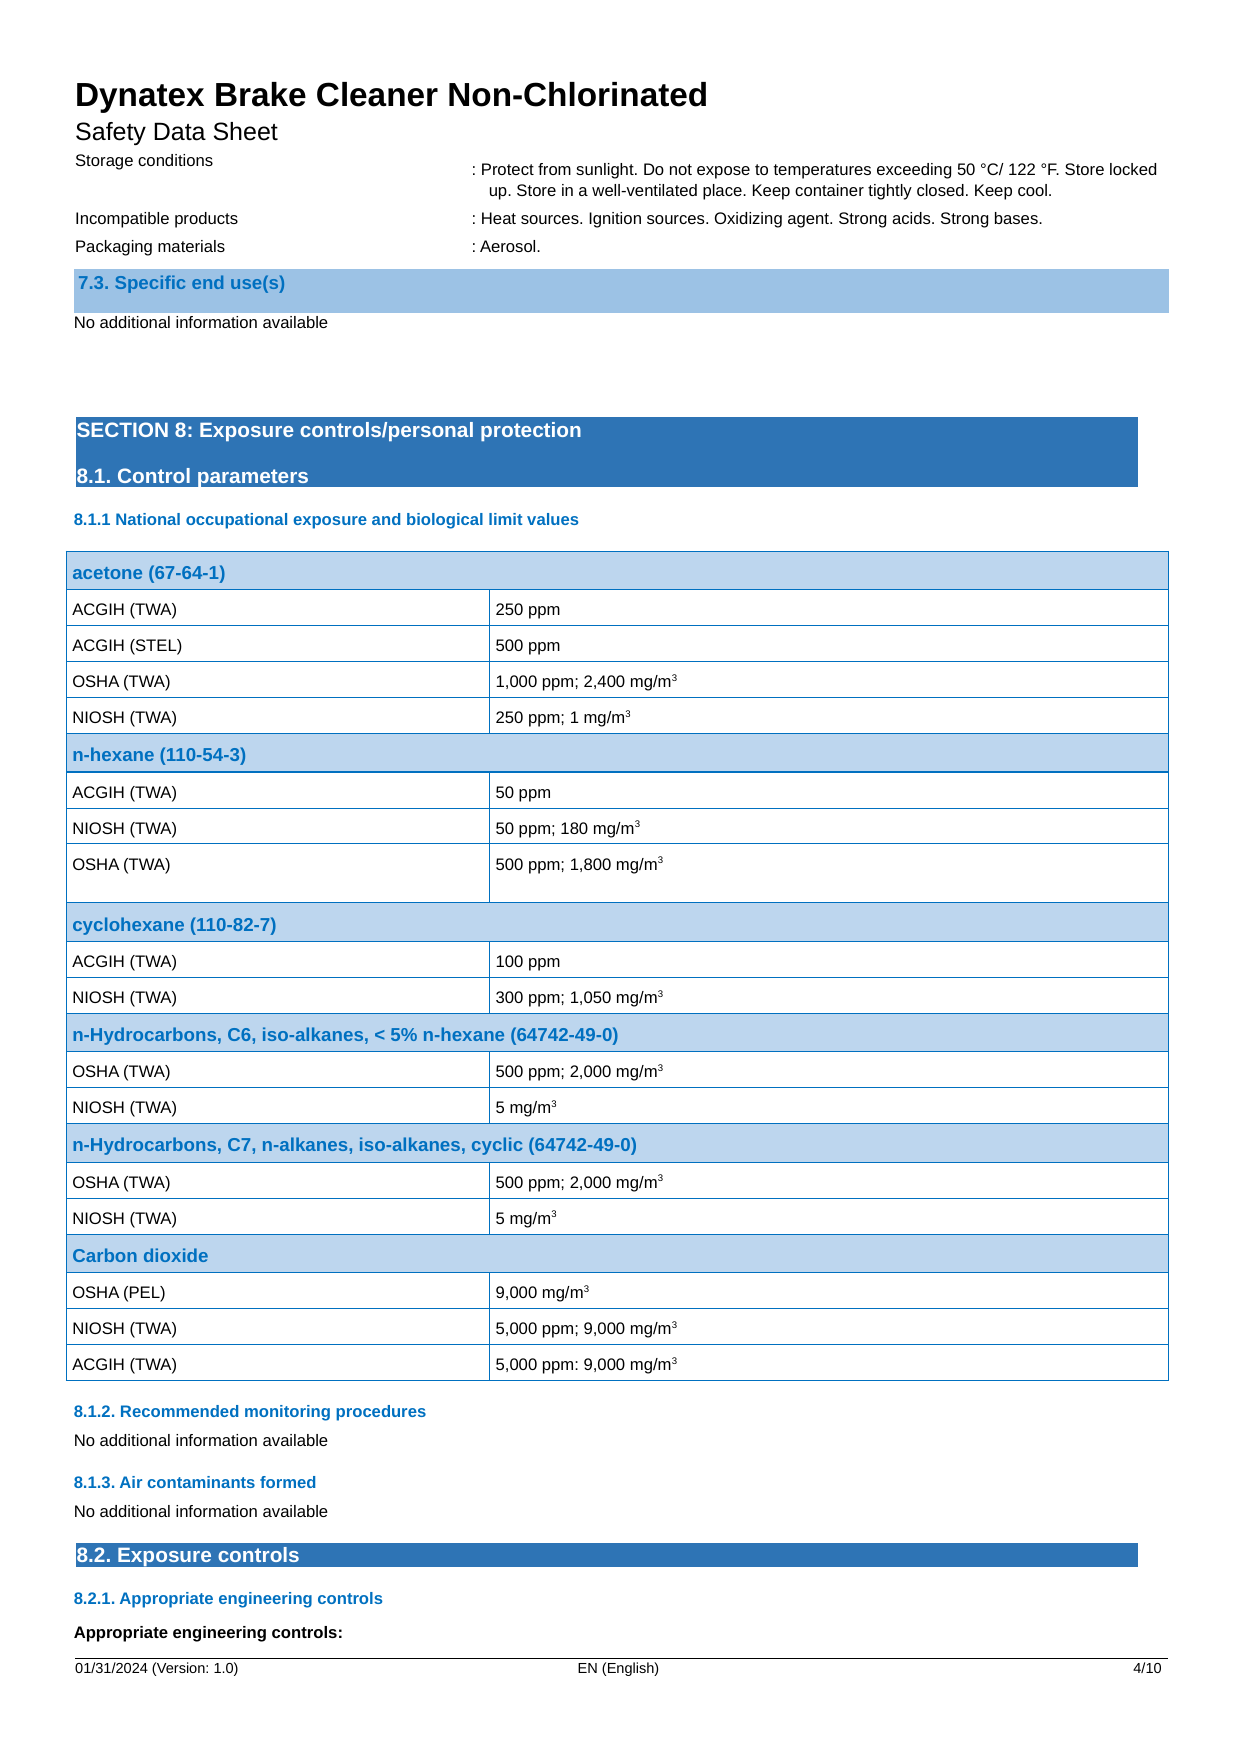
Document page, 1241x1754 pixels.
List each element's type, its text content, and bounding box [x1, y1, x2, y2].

table_cell NIOSH (TWA) [67, 978, 489, 1013]
table_cell Incompatible products [74, 205, 471, 233]
table_cell 5 mg/m3 [490, 1088, 1168, 1123]
table_cell ACGIH (STEL) [67, 626, 489, 661]
table_header acetone (67-64-1) [67, 552, 1168, 589]
table_cell 250 ppm [490, 590, 1168, 625]
table_cell [471, 269, 1169, 313]
table_cell NIOSH (TWA) [67, 1088, 489, 1123]
table_cell ACGIH (TWA) [67, 942, 489, 977]
table_cell NIOSH (TWA) [67, 698, 489, 733]
table_cell : Heat sources. Ignition sources. Oxidizing agent. Strong acids. Strong bases. [471, 205, 1169, 233]
table_cell OSHA (TWA) [67, 1163, 489, 1198]
table_cell 500 ppm [490, 626, 1168, 661]
table_cell NIOSH (TWA) [67, 809, 489, 843]
text No additional information available [73, 1502, 1138, 1521]
table_cell NIOSH (TWA) [67, 1199, 489, 1233]
table_cell 7.3. Specific end use(s) [74, 269, 471, 313]
table_cell NIOSH (TWA) [67, 1309, 489, 1344]
text 8.1.1 National occupational exposure and biological limit values [73, 509, 1138, 528]
table_cell 500 ppm; 1,800 mg/m3 [490, 844, 1168, 902]
table_cell 9,000 mg/m3 [490, 1273, 1168, 1308]
table_cell 250 ppm; 1 mg/m3 [490, 698, 1168, 733]
table_cell Packaging materials [74, 233, 471, 268]
table_cell n-Hydrocarbons, C7, n-alkanes, iso-alkanes, cyclic (64742-49-0) [67, 1124, 1168, 1162]
table_cell 1,000 ppm; 2,400 mg/m3 [490, 662, 1168, 697]
table_cell ACGIH (TWA) [67, 590, 489, 625]
table_cell 5,000 ppm; 9,000 mg/m3 [490, 1309, 1168, 1344]
table_cell 500 ppm; 2,000 mg/m3 [490, 1052, 1168, 1087]
subtitle SECTION 8: Exposure controls/personal protection [76, 417, 1138, 441]
text 8.1.2. Recommended monitoring procedures [73, 1402, 1138, 1421]
table_cell Carbon dioxide [67, 1235, 1168, 1272]
text No additional information available [73, 1431, 1138, 1450]
table_cell : Protect from sunlight. Do not expose to temperatures exceeding 50 °C/ 122 °F. Store locked up. Store in a well-ventilated place. Keep container tightly closed. Keep cool. [471, 147, 1169, 205]
table_cell 5 mg/m3 [490, 1199, 1168, 1233]
table_cell OSHA (TWA) [67, 662, 489, 697]
table_cell OSHA (TWA) [67, 1052, 489, 1087]
table_cell n-hexane (110-54-3) [67, 734, 1168, 771]
table_cell cyclohexane (110-82-7) [67, 903, 1168, 941]
table_cell OSHA (TWA) [67, 844, 489, 902]
table_cell 50 ppm [490, 773, 1168, 807]
text 8.1.3. Air contaminants formed [73, 1472, 1138, 1492]
table_cell 100 ppm [490, 942, 1168, 977]
table_cell 300 ppm; 1,050 mg/m3 [490, 978, 1168, 1013]
table_cell : Aerosol. [471, 233, 1169, 268]
table_cell ACGIH (TWA) [67, 773, 489, 807]
table_cell 50 ppm; 180 mg/m3 [490, 809, 1168, 843]
text No additional information available [73, 313, 1138, 332]
table_cell ACGIH (TWA) [67, 1345, 489, 1380]
table_cell n-Hydrocarbons, C6, iso-alkanes, < 5% n-hexane (64742-49-0) [67, 1014, 1168, 1051]
table_cell OSHA (PEL) [67, 1273, 489, 1308]
subtitle 8.1. Control parameters [76, 463, 1138, 487]
text Appropriate engineering controls: [73, 1622, 1138, 1642]
table_cell 500 ppm; 2,000 mg/m3 [490, 1163, 1168, 1198]
table_cell Storage conditions [74, 147, 471, 205]
text 8.2.1. Appropriate engineering controls [73, 1589, 1138, 1608]
table_cell 5,000 ppm: 9,000 mg/m3 [490, 1345, 1168, 1380]
subtitle 8.2. Exposure controls [76, 1543, 1138, 1567]
